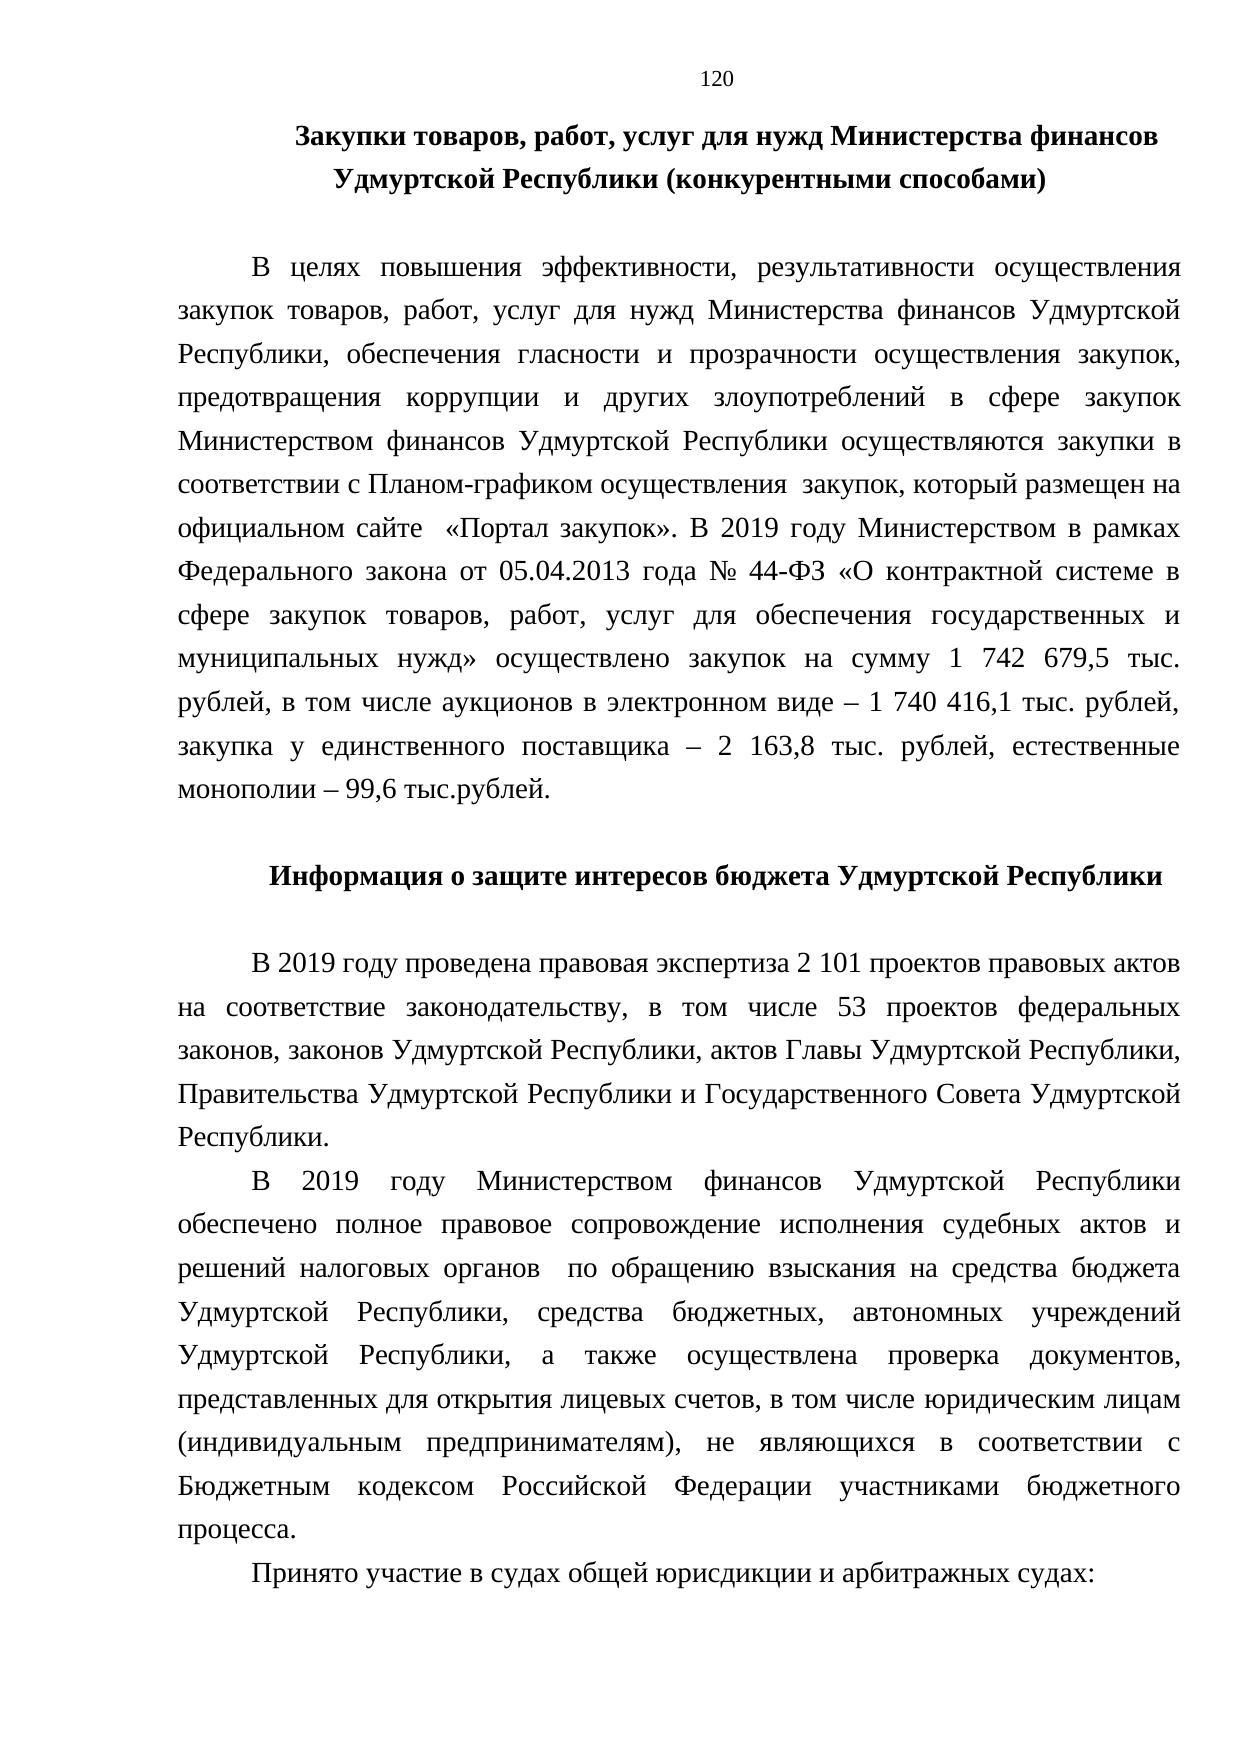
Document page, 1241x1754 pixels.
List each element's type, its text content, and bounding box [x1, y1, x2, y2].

title В 2019 году проведена правовая экспертиза 2 101 проектов правовых актов на соответствие законодательству, в том числе 53 проектов федеральных законов, законов Удмуртской Республики, актов Главы Удмуртской Республики, Правительства Удмуртской Республики и Государственного Совета Удмуртской Республики. [177, 945, 1181, 1153]
title В целях повышения эффективности, результативности осуществления закупок товаров, работ, услуг для нужд Министерства финансов Удмуртской Республики, обеспечения гласности и прозрачности осуществления закупок, предотвращения коррупции и других злоупотреблений в сфере закупок Министерством финансов Удмуртской Республики осуществляются закупки в соответствии с Планом-графиком осуществления закупок, который размещен на официальном сайте «Портал закупок». В 2019 году Министерством в рамках Федерального закона от 05.04.2013 года № 44-ФЗ «О контрактной системе в сфере закупок товаров, работ, услуг для обеспечения государственных и муниципальных нужд» осуществлено закупок на сумму 1 742 679,5 тыс. рублей, в том числе аукционов в электронном виде – 1 740 416,1 тыс. рублей, закупка у единственного поставщика – 2 163,8 тыс. рублей, естественные монополии – 99,6 тыс.рублей. [177, 249, 1181, 805]
text В 2019 году Министерством финансов Удмуртской Республики обеспечено полное правовое сопровождение исполнения судебных актов и решений налоговых органов по обращению взыскания на средства бюджета Удмуртской Республики, средства бюджетных, автономных учреждений Удмуртской Республики, а также осуществлена проверка документов, представленных для открытия лицевых счетов, в том числе юридическим лицам (индивидуальным предпринимателям), не являющихся в соответствии с Бюджетным кодексом Российской Федерации участниками бюджетного процесса. [177, 1163, 1181, 1545]
text Закупки товаров, работ, услуг для нужд Министерства финансов Удмуртской Республики (конкурентными способами) [177, 118, 1202, 195]
text Принято участие в судах общей юрисдикции и арбитражных судах: [177, 1555, 1181, 1588]
text Информация о защите интересов бюджета Удмуртской Республики [177, 858, 1181, 892]
